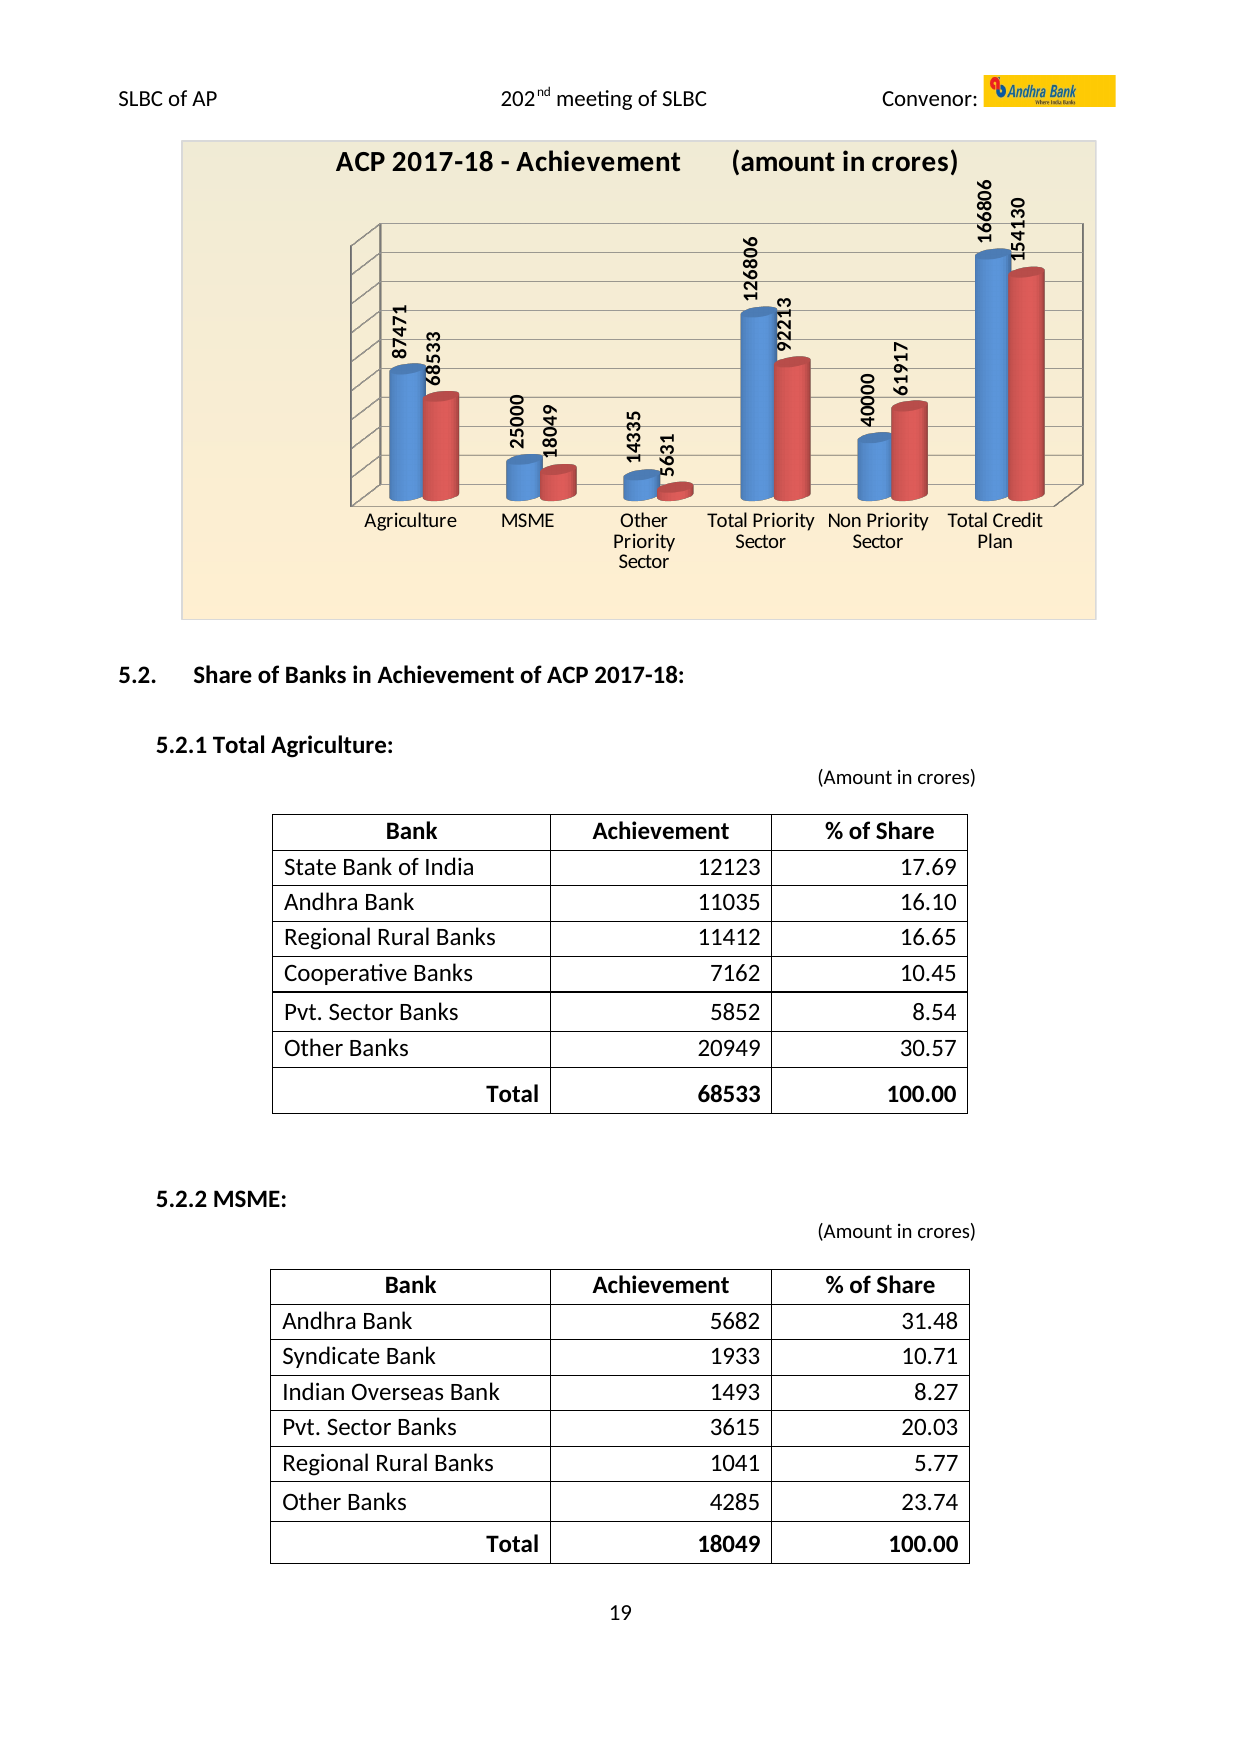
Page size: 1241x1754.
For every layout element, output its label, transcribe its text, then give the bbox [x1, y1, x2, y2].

table_cell 11412 [551, 922, 771, 956]
table_cell Pvt. Sector Banks [273, 993, 550, 1031]
table_cell 5.77 [772, 1447, 969, 1481]
table_cell 20.03 [772, 1411, 969, 1446]
table_cell 30.57 [772, 1032, 967, 1067]
table_cell 31.48 [772, 1305, 969, 1339]
list 5.2.1 Total Agriculture: [156, 729, 1122, 760]
table_cell State Bank of India [273, 851, 550, 885]
table_cell 5852 [551, 993, 771, 1031]
table_cell Cooperative Banks [273, 957, 550, 991]
table_cell Regional Rural Banks [271, 1447, 550, 1481]
list 5.2.2 MSME: [156, 1183, 1122, 1214]
table_header Achievement [551, 815, 771, 850]
table_header % of Share [772, 815, 967, 850]
table_cell 18049 [551, 1522, 771, 1562]
table_cell 1041 [551, 1447, 771, 1481]
table_cell 3615 [551, 1411, 771, 1446]
table_cell 23.74 [772, 1482, 969, 1521]
table_header % of Share [772, 1270, 969, 1304]
list Share of Banks in Achievement of ACP 2017-18: [118, 659, 1122, 690]
table_cell 12123 [551, 851, 771, 885]
table_cell 7162 [551, 957, 771, 991]
table_cell 68533 [551, 1068, 771, 1112]
table_cell 10.45 [772, 957, 967, 991]
table_cell Other Banks [273, 1032, 550, 1067]
table_header Achievement [551, 1270, 771, 1304]
table_cell 4285 [551, 1482, 771, 1521]
table_cell Total [273, 1068, 550, 1112]
table_cell Andhra Bank [271, 1305, 550, 1339]
table_cell Regional Rural Banks [273, 922, 550, 956]
table_cell 1933 [551, 1340, 771, 1375]
table_cell 10.71 [772, 1340, 969, 1375]
table_cell 16.10 [772, 886, 967, 921]
table_cell Syndicate Bank [271, 1340, 550, 1375]
table_cell 16.65 [772, 922, 967, 956]
table_header Bank [271, 1270, 550, 1304]
table_cell Total [271, 1522, 550, 1562]
table_cell 8.27 [772, 1376, 969, 1410]
table_header Bank [273, 815, 550, 850]
table_cell Andhra Bank [273, 886, 550, 921]
table_cell 8.54 [772, 993, 967, 1031]
table_cell 100.00 [772, 1068, 967, 1112]
table_cell 5682 [551, 1305, 771, 1339]
picture [983, 75, 1116, 107]
table_cell 1493 [551, 1376, 771, 1410]
table_cell 20949 [551, 1032, 771, 1067]
list (Amount in crores) [156, 764, 1122, 790]
table_cell Pvt. Sector Banks [271, 1411, 550, 1446]
list (Amount in crores) [156, 1218, 1122, 1244]
table_cell Indian Overseas Bank [271, 1376, 550, 1410]
table_cell Other Banks [271, 1482, 550, 1521]
table_cell 100.00 [772, 1522, 969, 1562]
table_cell 17.69 [772, 851, 967, 885]
table_cell 11035 [551, 886, 771, 921]
